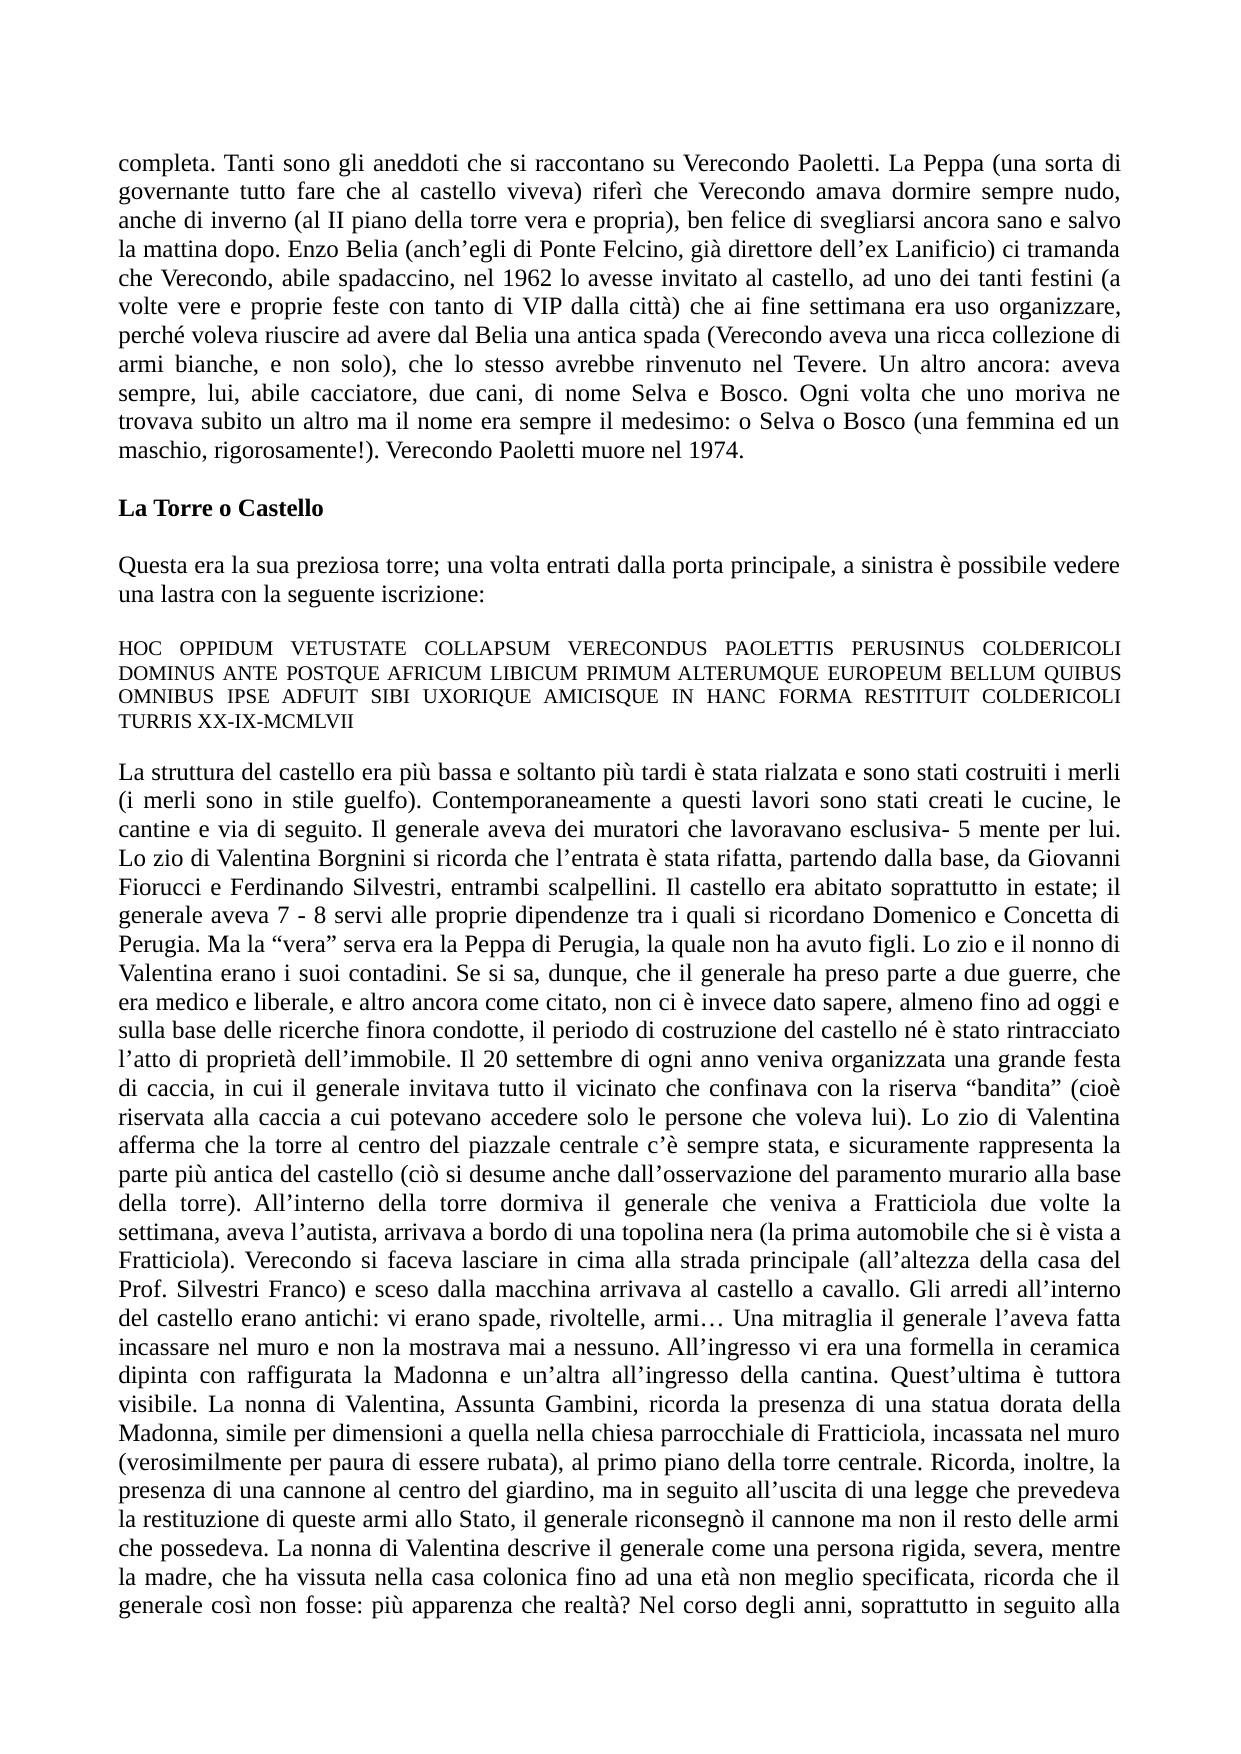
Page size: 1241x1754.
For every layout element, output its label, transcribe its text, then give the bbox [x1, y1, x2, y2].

text Questa era la sua preziosa torre; una volta entrati dalla porta principale, a sinistra è possibile vedere una lastra con la seguente iscrizione: [118, 550, 1122, 608]
text La Torre o Castello [118, 493, 1122, 521]
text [118, 148, 1122, 464]
text HOC OPPIDUM VETUSTATE COLLAPSUM VERECONDUS PAOLETTIS PERUSINUS COLDERICOLI DOMINUS ANTE POSTQUE AFRICUM LIBICUM PRIMUM ALTERUMQUE EUROPEUM BELLUM QUIBUS OMNIBUS IPSE ADFUIT SIBI UXORIQUE AMICISQUE IN HANC FORMA RESTITUIT COLDERICOLI TURRIS XX-IX-MCMLVII [118, 636, 1122, 733]
